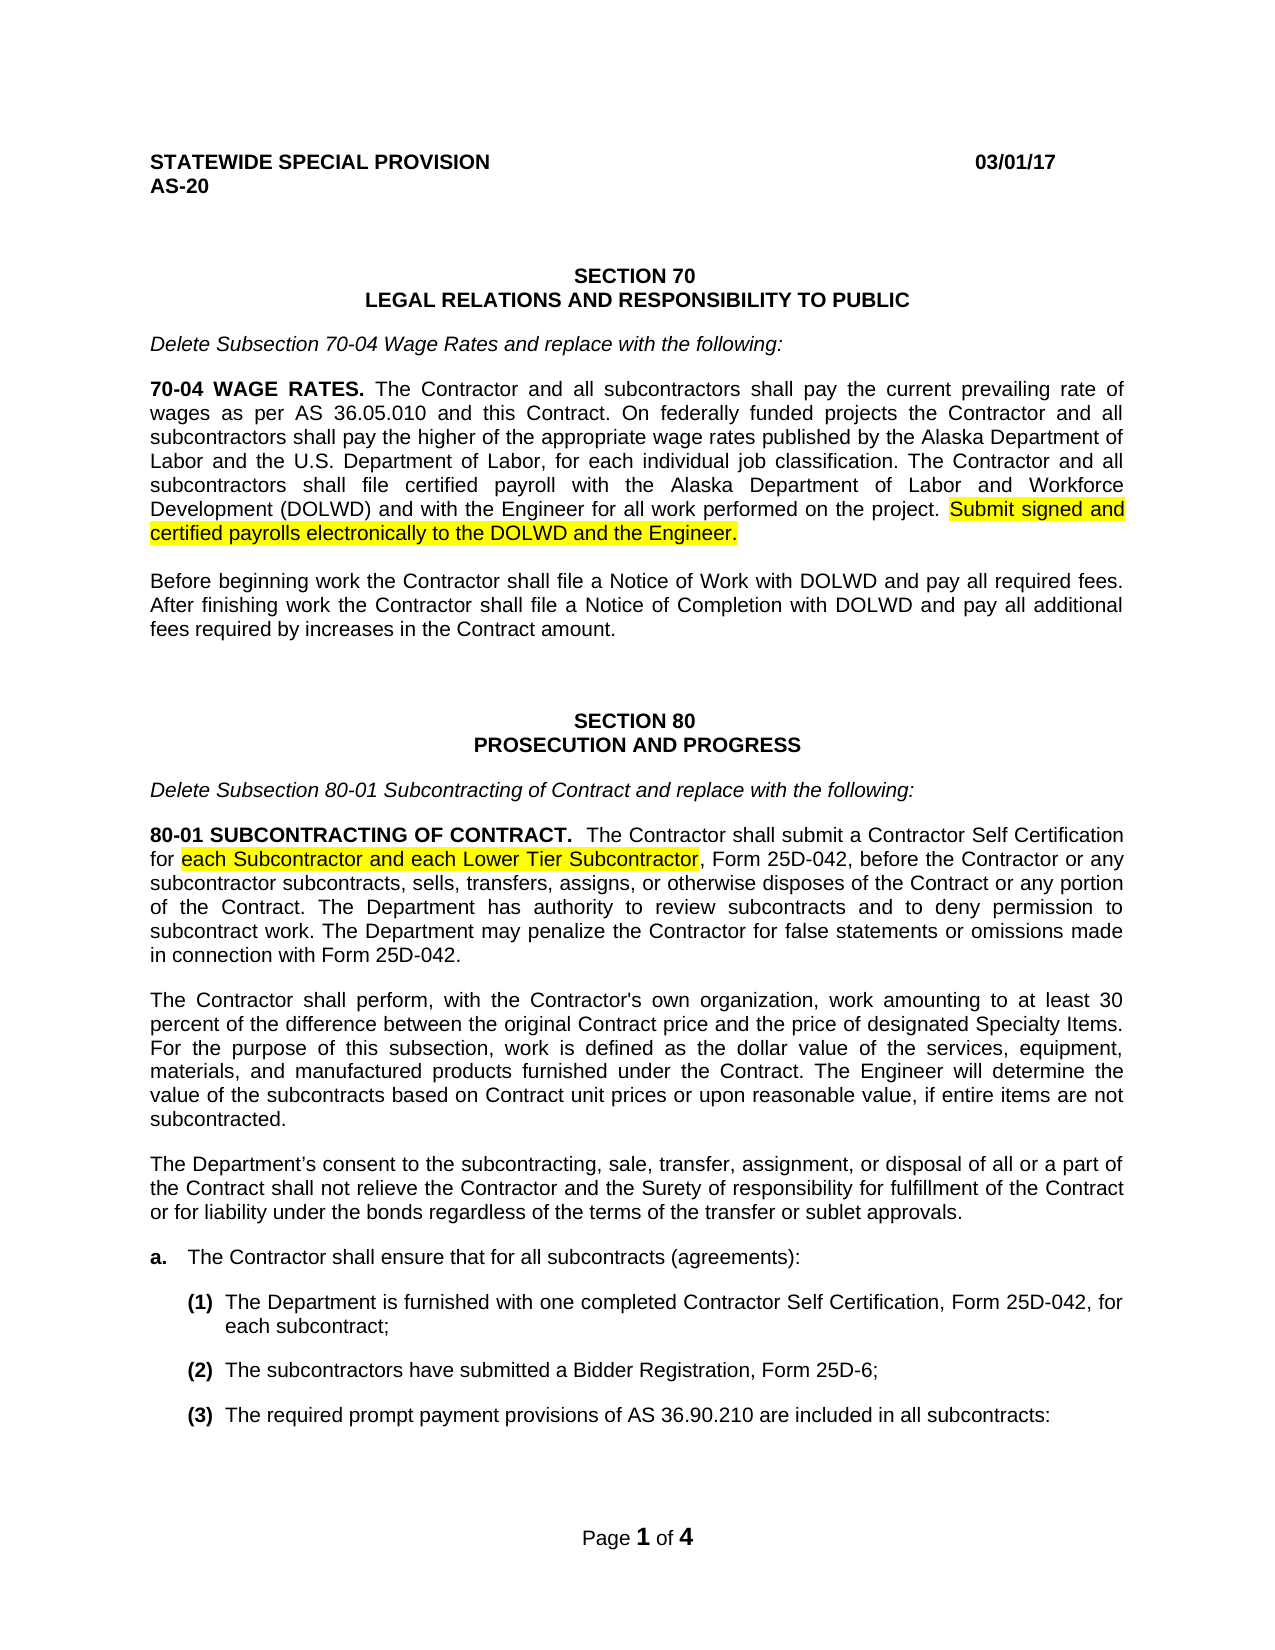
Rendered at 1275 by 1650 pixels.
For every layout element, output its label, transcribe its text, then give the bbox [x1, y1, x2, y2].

subtitle STATEWIDE SPECIAL pROVISION 03/01/17 [150, 150, 1125, 174]
text Delete Subsection 70-04 Wage Rates and replace with the following: [150, 332, 1125, 356]
list The Contractor shall ensure that for all subcontracts (agreements): [150, 1245, 1125, 1269]
text 70-04 WAGE RATES. The Contractor and all subcontractors shall pay the current prevailing rate of wages as per AS 36.05.010 and this Contract. On federally funded projects the Contractor and all subcontractors shall pay the higher of the appropriate wage rates published by the Alaska Department of Labor and the U.S. Department of Labor, for each individual job classification. The Contractor and all subcontractors shall file certified payroll with the Alaska Department of Labor and Workforce Development (DOLWD) and with the Engineer for all work performed on the project. Submit signed and certified payrolls electronically to the DOLWD and the Engineer. [150, 377, 1125, 545]
text The Department’s consent to the subcontracting, sale, transfer, assignment, or disposal of all or a part of the Contract shall not relieve the Contractor and the Surety of responsibility for fulfillment of the Contract or for liability under the bonds regardless of the terms of the transfer or sublet approvals. [150, 1152, 1125, 1224]
text Before beginning work the Contractor shall file a Notice of Work with DOLWD and pay all required fees. After finishing work the Contractor shall file a Notice of Completion with DOLWD and pay all additional fees required by increases in the Contract amount. [150, 569, 1125, 641]
text 80-01 SUBCONTRACTING OF CONTRACT. The Contractor shall submit a Contractor Self Certification for each Subcontractor and each Lower Tier Subcontractor, Form 25D-042, before the Contractor or any subcontractor subcontracts, sells, transfers, assigns, or otherwise disposes of the Contract or any portion of the Contract. The Department has authority to review subcontracts and to deny permission to subcontract work. The Department may penalize the Contractor for false statements or omissions made in connection with Form 25D-042. [150, 823, 1125, 967]
list The subcontractors have submitted a Bidder Registration, Form 25D-6; [187, 1358, 1125, 1382]
text Delete Subsection 80-01 Subcontracting of Contract and replace with the following: [150, 778, 1125, 802]
list The required prompt payment provisions of AS 36.90.210 are included in all subcontracts: [187, 1403, 1125, 1427]
list The Department is furnished with one completed Contractor Self Certification, Form 25D-042, for each subcontract; [187, 1289, 1125, 1337]
text AS-20 [150, 174, 1125, 198]
subtitle SECTION 70 LEGAL RELATIONS AND RESPONSIBILITY TO PUBLIC [150, 263, 1125, 311]
text The Contractor shall perform, with the Contractor's own organization, work amounting to at least 30 percent of the difference between the original Contract price and the price of designated Specialty Items. For the purpose of this subsection, work is defined as the dollar value of the services, equipment, materials, and manufactured products furnished under the Contract. The Engineer will determine the value of the subcontracts based on Contract unit prices or upon reasonable value, if entire items are not subcontracted. [150, 987, 1125, 1131]
subtitle SECTION 80 PROSECUTION AND PROGRESS [150, 709, 1125, 757]
